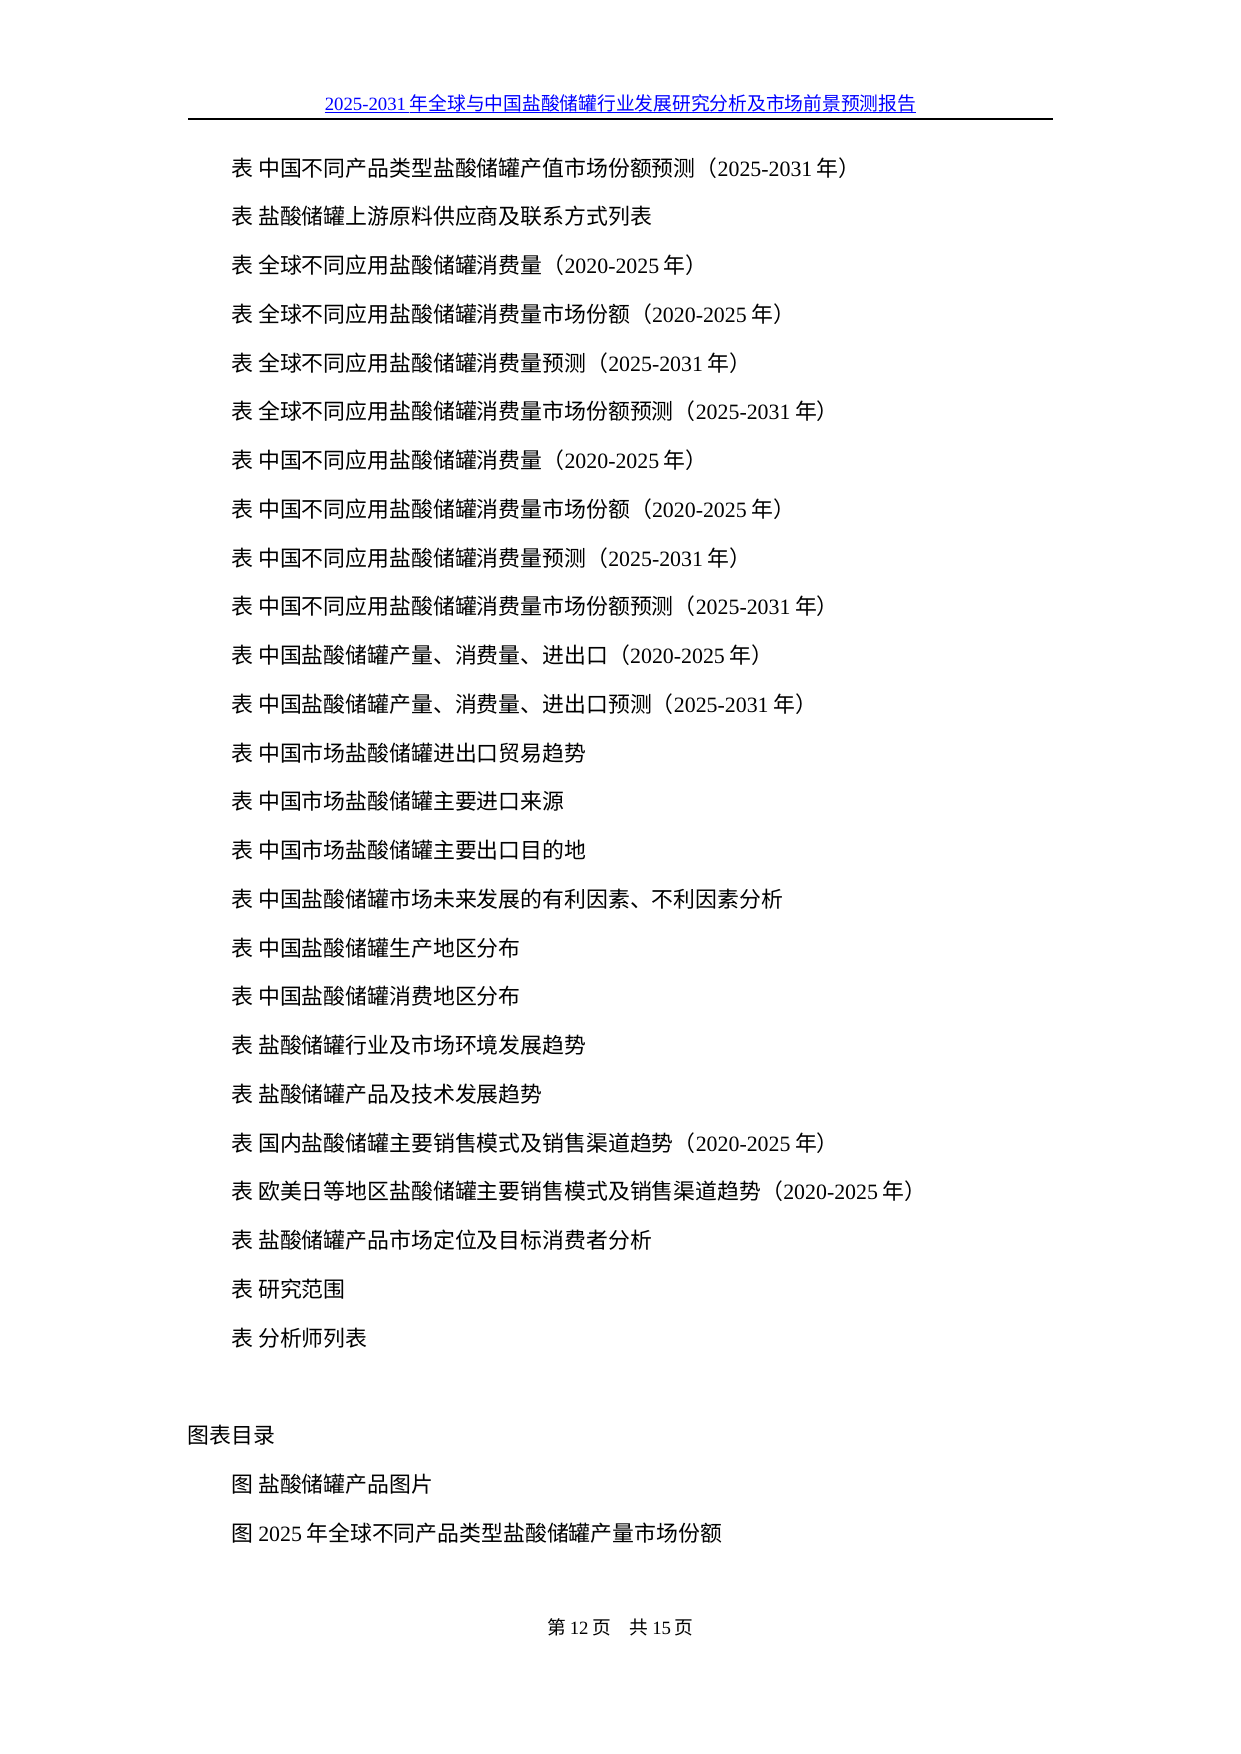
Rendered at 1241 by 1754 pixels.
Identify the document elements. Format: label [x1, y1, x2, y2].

text [187, 150, 1053, 1548]
